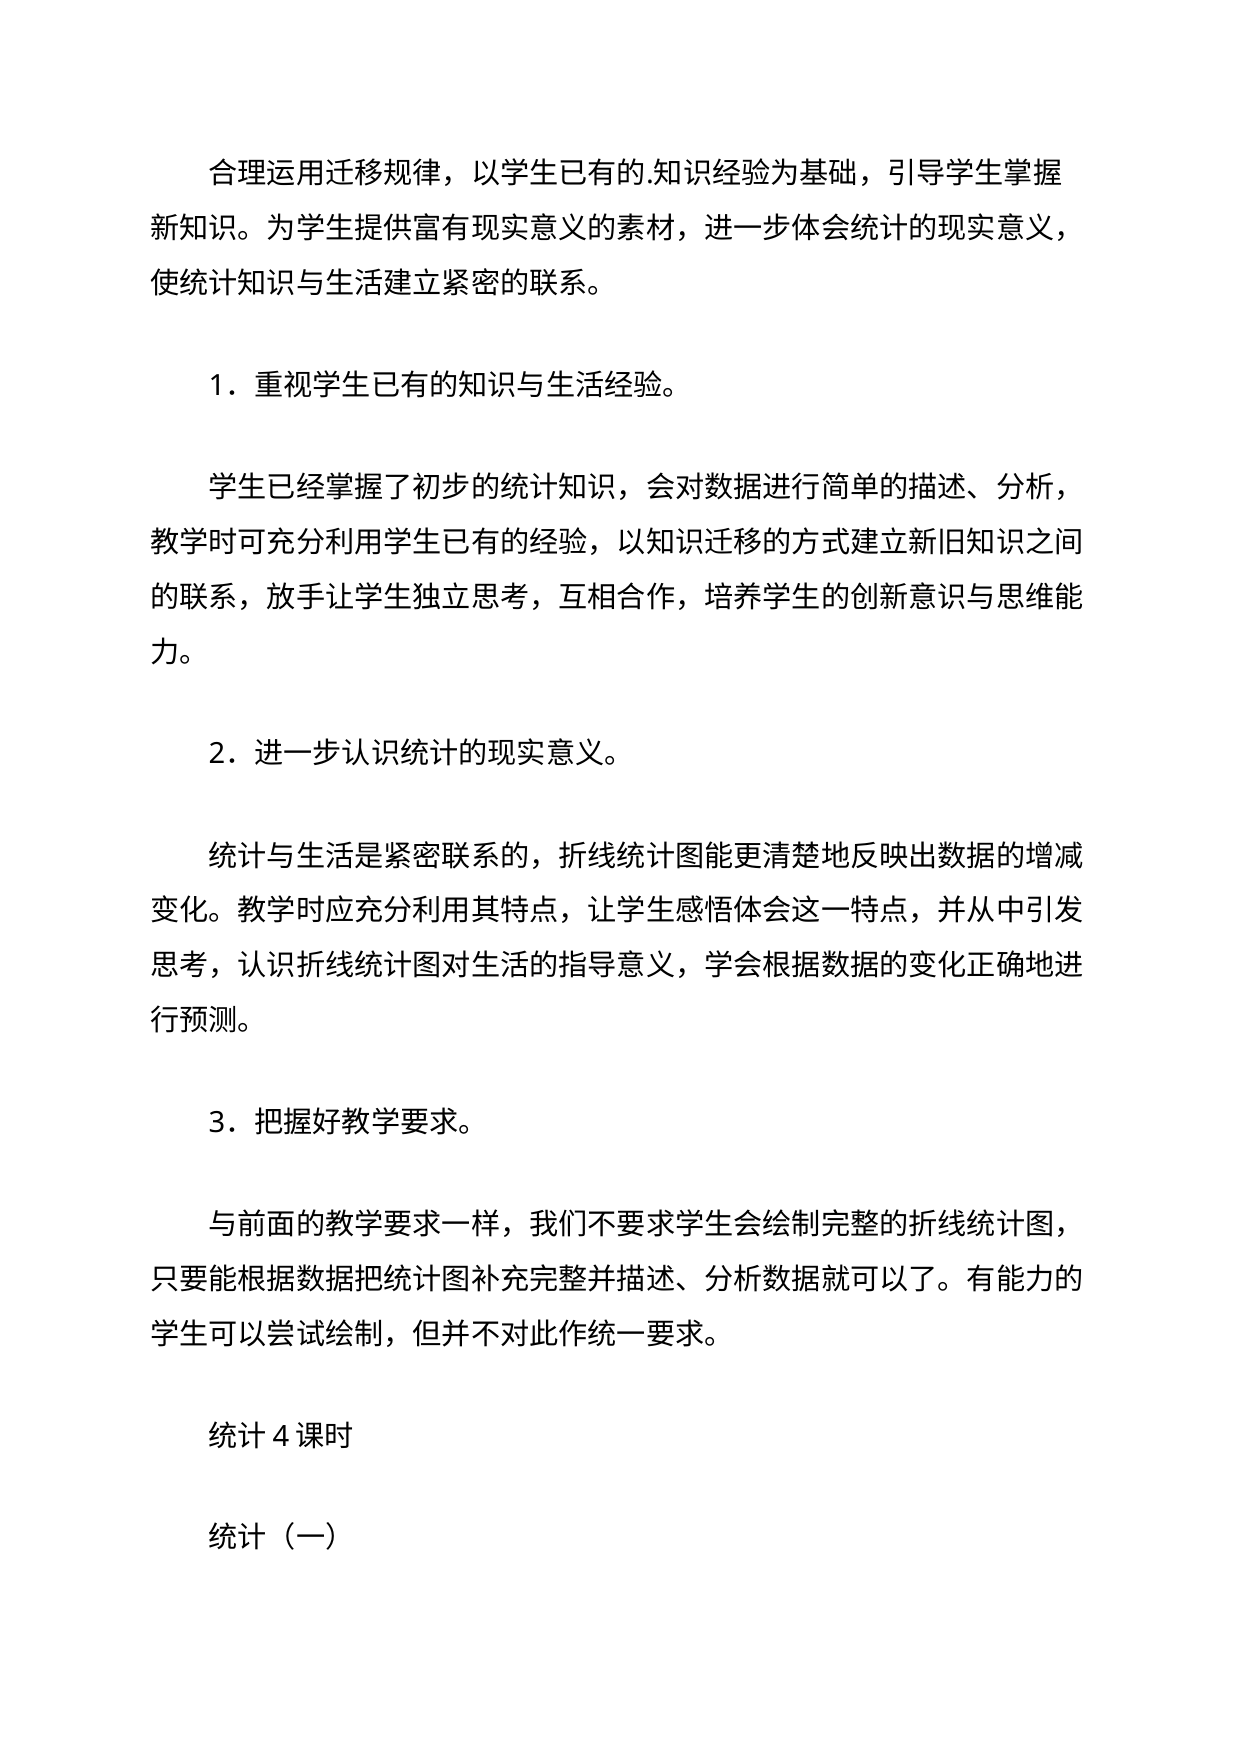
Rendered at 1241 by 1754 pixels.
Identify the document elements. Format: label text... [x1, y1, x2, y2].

text 与前面的教学要求一样，我们不要求学生会绘制完整的折线统计图，只要能根据数据把统计图补充完整并描述、分析数据就可以了。有能力的学生可以尝试绘制，但并不对此作统一要求。 [150, 1201, 1090, 1353]
text 学生已经掌握了初步的统计知识，会对数据进行简单的描述、分析，教学时可充分利用学生已有的经验，以知识迁移的方式建立新旧知识之间的联系，放手让学生独立思考，互相合作，培养学生的创新意识与思维能力。 [150, 464, 1090, 671]
text 合理运用迁移规律，以学生已有的.知识经验为基础，引导学生掌握新知识。为学生提供富有现实意义的素材，进一步体会统计的现实意义，使统计知识与生活建立紧密的联系。 [150, 150, 1090, 302]
text 1．重视学生已有的知识与生活经验。 [150, 362, 1090, 404]
text 统计与生活是紧密联系的，折线统计图能更清楚地反映出数据的增减变化。教学时应充分利用其特点，让学生感悟体会这一特点，并从中引发思考，认识折线统计图对生活的指导意义，学会根据数据的变化正确地进行预测。 [150, 832, 1090, 1039]
text 2．进一步认识统计的现实意义。 [150, 730, 1090, 772]
text 统计4课时 [150, 1412, 1090, 1454]
text 统计（一） [150, 1514, 1090, 1556]
text 3．把握好教学要求。 [150, 1098, 1090, 1141]
